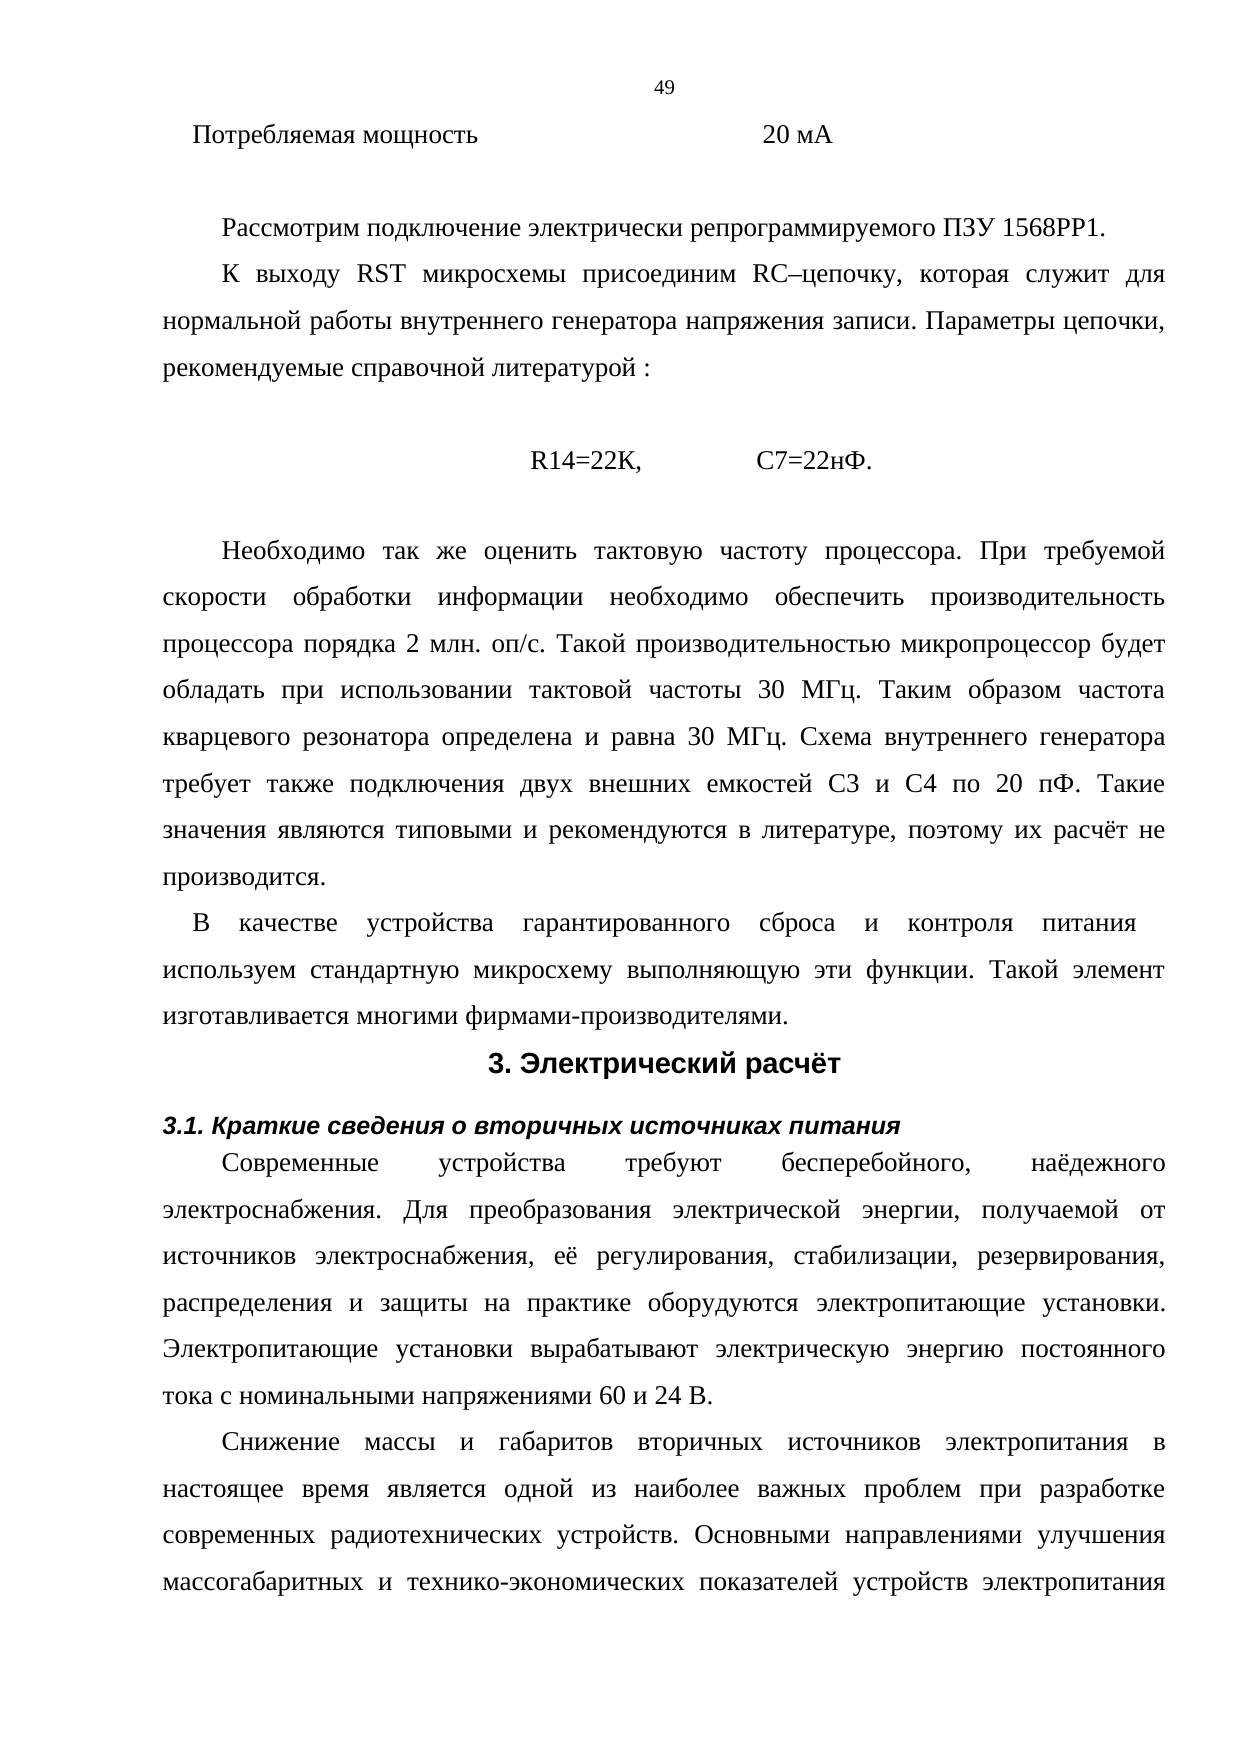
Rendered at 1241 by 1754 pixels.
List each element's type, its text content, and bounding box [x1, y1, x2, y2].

text Необходимо так же оценить тактовую частоту процессора. При требуемой скорости обработки информации необходимо обеспечить производительность процессора порядка 2 млн. оп/с. Такой производительностью микропроцессор будет обладать при использовании тактовой частоты 30 МГц. Таким образом частота кварцевого резонатора определена и равна 30 МГц. Схема внутреннего генератора требует также подключения двух внешних емкостей C3 и C4 по 20 пФ. Такие значения являются типовыми и рекомендуются в литературе, поэтому их расчёт не производится. [162, 534, 1166, 891]
text R14=22К, С7=22нФ. [162, 444, 1166, 475]
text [162, 1426, 1166, 1597]
subtitle 3.1. Краткие сведения о вторичных источниках питания [162, 1111, 1166, 1140]
text К выходу RST микросхемы присоединим RC–цепочку, которая служит для нормальной работы внутреннего генератора напряжения записи. Параметры цепочки, рекомендуемые справочной литературой : [162, 258, 1166, 382]
text Современные устройства требуют бесперебойного, наёдежного электроснабжения. Для преобразования электрической энергии, получаемой от источников электроснабжения, её регулирования, стабилизации, резервирования, распределения и защиты на практике оборудуются электропитающие установки. Электропитающие установки вырабатывают электрическую энергию постоянного тока с номинальными напряжениями 60 и 24 В. [162, 1146, 1166, 1410]
text Потребляемая мощность 20 мА [162, 118, 1166, 149]
subtitle 3. Электрический расчёт [162, 1046, 1166, 1080]
text В качестве устройства гарантированного сброса и контроля питания используем стандартную микросхему выполняющую эти функции. Такой элемент изготавливается многими фирмами-производителями. [162, 907, 1166, 1031]
text Рассмотрим подключение электрически репрограммируемого ПЗУ 1568РР1. [162, 211, 1166, 242]
